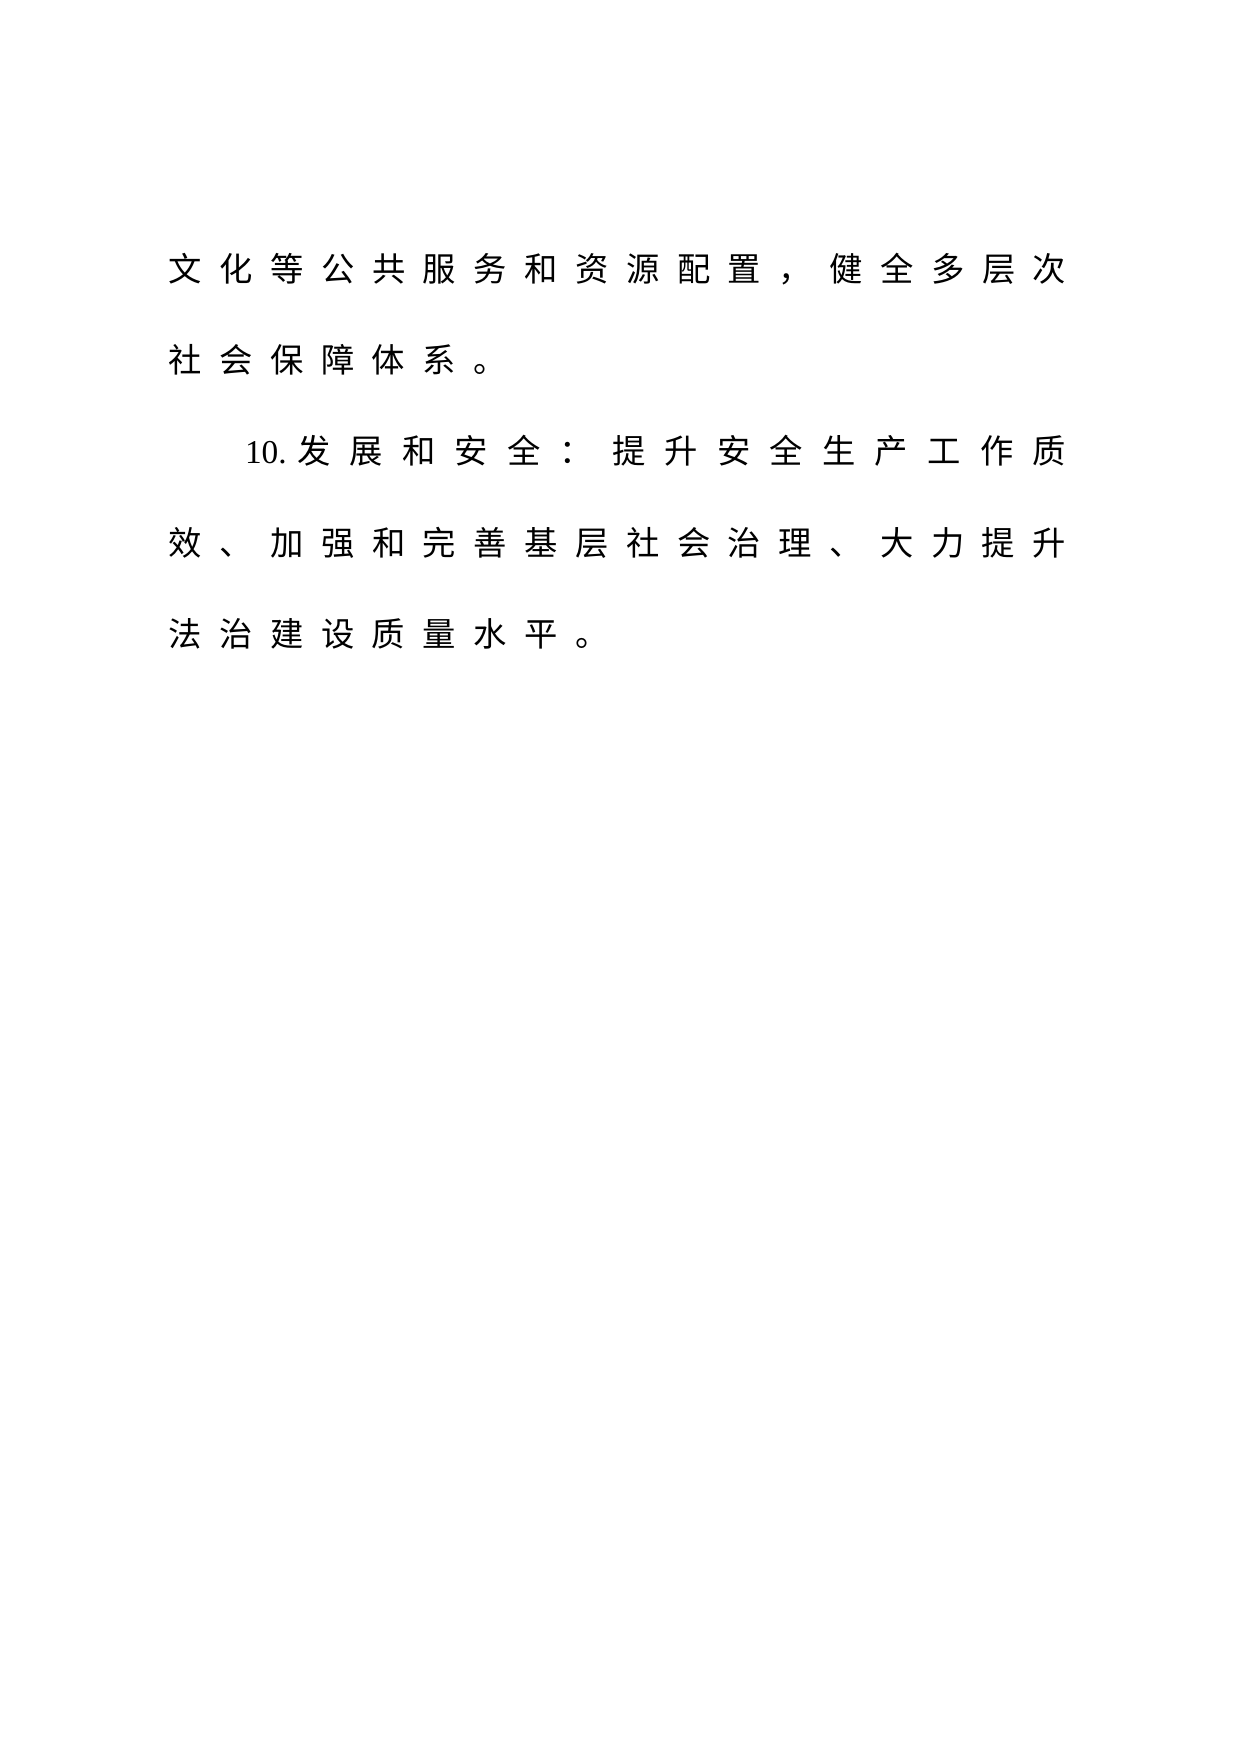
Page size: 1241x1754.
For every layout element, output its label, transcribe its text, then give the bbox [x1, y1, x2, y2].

text 10.发展和安全：提升安全生产工作质效、加强和完善基层社会治理、大力提升法治建设质量水平。 [168, 404, 1083, 678]
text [168, 221, 1083, 404]
